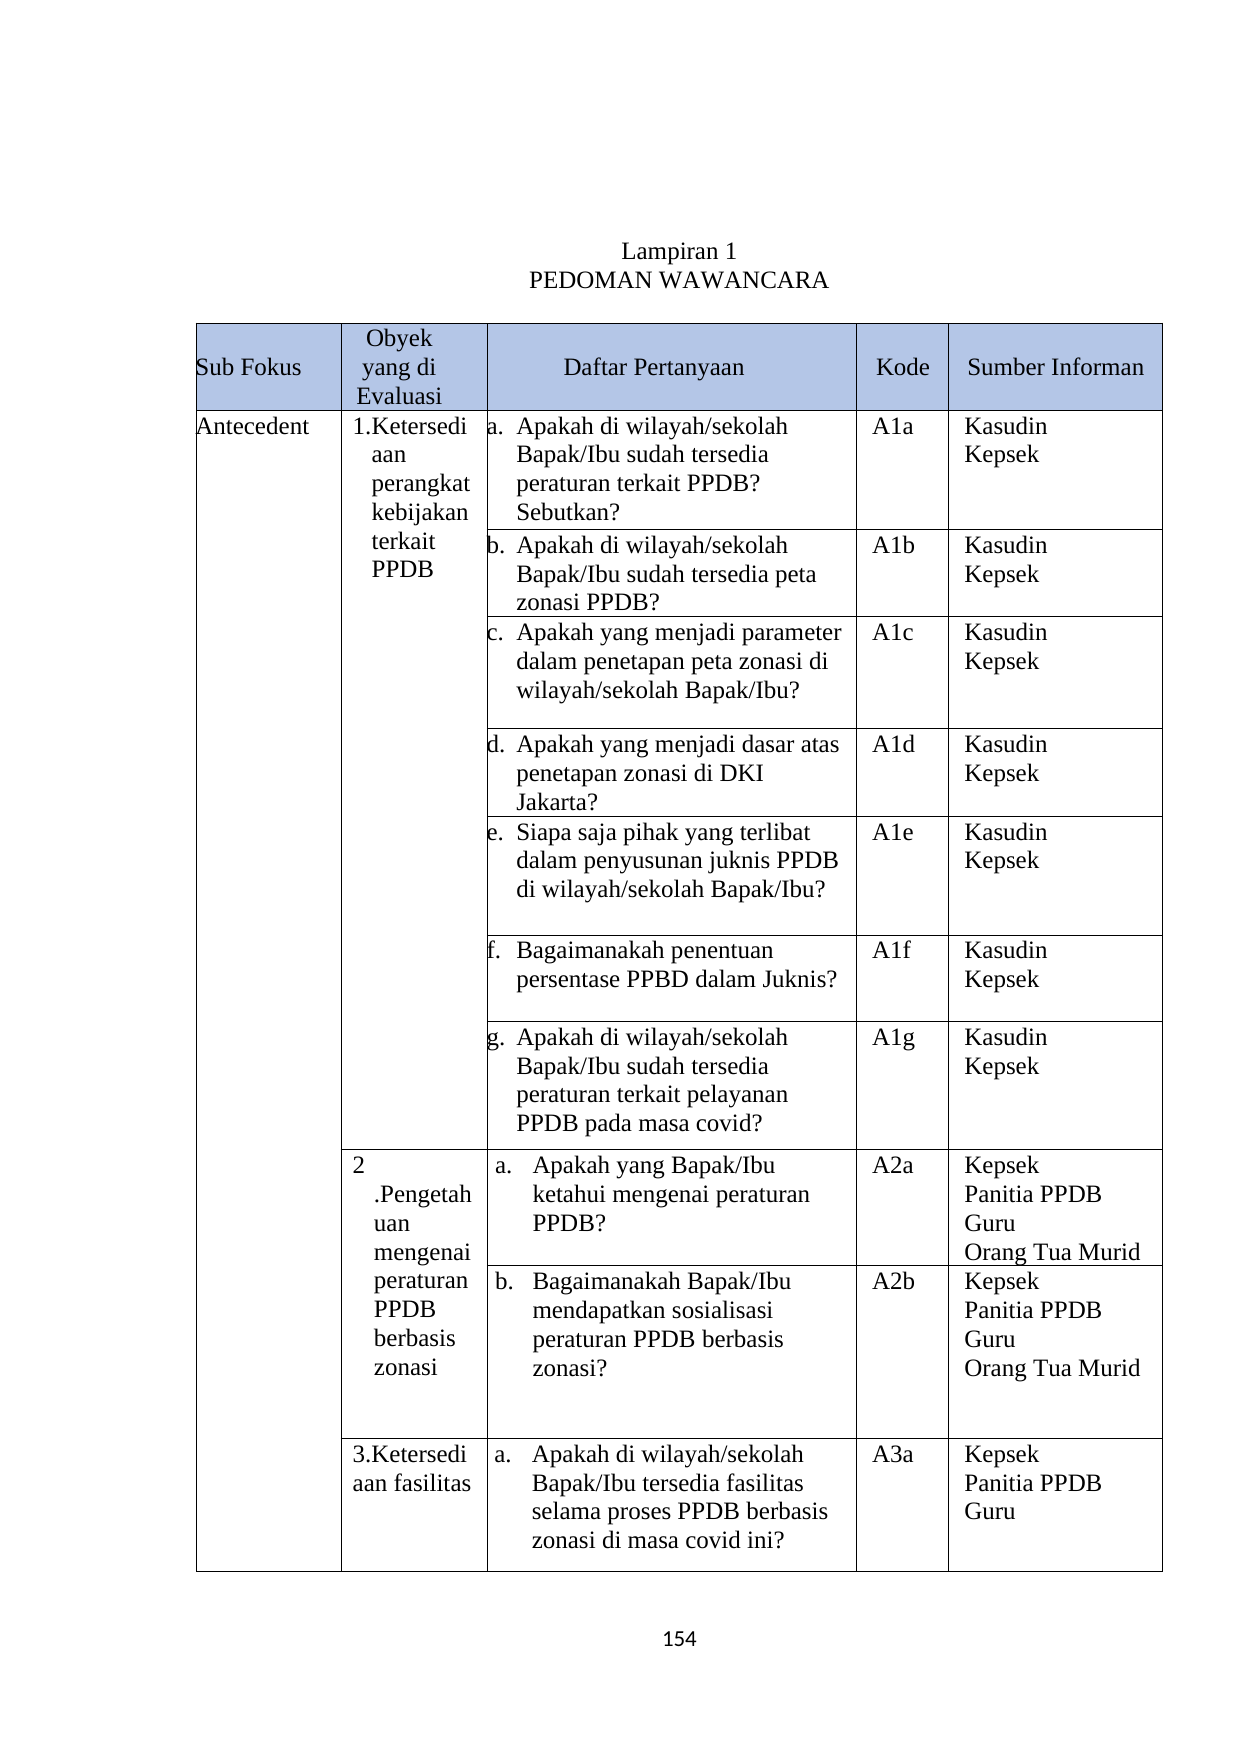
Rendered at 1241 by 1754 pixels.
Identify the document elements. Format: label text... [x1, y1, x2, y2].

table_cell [949, 1439, 1162, 1571]
table_cell A2b [857, 1266, 948, 1438]
table_cell A1b [857, 530, 948, 616]
table_header Daftar Pertanyaan [488, 324, 856, 410]
table_cell Kasudin Kepsek [949, 1022, 1162, 1149]
table_cell A1g [857, 1022, 948, 1149]
table_cell Apakah yang menjadi parameter dalam penetapan peta zonasi di wilayah/sekolah Bapak/Ibu? [488, 617, 856, 728]
table_header Sumber Informan [949, 324, 1162, 410]
table_cell Kepsek Panitia PPDB Guru Orang Tua Murid [949, 1266, 1162, 1438]
table_cell Bagaimanakah penentuan persentase PPBD dalam Juknis? [488, 936, 856, 1021]
table_cell A1c [857, 617, 948, 728]
table_cell Kasudin Kepsek [949, 936, 1162, 1021]
table_header Obyek yang di Evaluasi [342, 324, 487, 410]
table_cell A1a [857, 411, 948, 529]
text Lampiran 1 [236, 236, 1122, 265]
table_header Kode [857, 324, 948, 410]
table_cell Apakah di wilayah/sekolah Bapak/Ibu sudah tersedia peta zonasi PPDB? [488, 530, 856, 616]
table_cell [342, 1439, 487, 1571]
table_cell A1f [857, 936, 948, 1021]
table_cell Kasudin Kepsek [949, 617, 1162, 728]
table_cell Apakah yang menjadi dasar atas penetapan zonasi di DKI Jakarta? [488, 729, 856, 816]
table_cell Kasudin Kepsek [949, 729, 1162, 816]
text PEDOMAN WAWANCARA [236, 265, 1122, 294]
table_cell Kasudin Kepsek [949, 530, 1162, 616]
table_cell Apakah di wilayah/sekolah Bapak/Ibu tersedia fasilitas selama proses PPDB berbasis zonasi di masa covid ini? [488, 1439, 856, 1571]
table_cell Apakah di wilayah/sekolah Bapak/Ibu sudah tersedia peraturan terkait PPDB? Sebutkan? [488, 411, 856, 529]
table_header Sub Fokus [197, 324, 341, 410]
table_cell A2a [857, 1150, 948, 1265]
table_cell A1d [857, 729, 948, 816]
table_cell Siapa saja pihak yang terlibat dalam penyusunan juknis PPDB di wilayah/sekolah Bapak/Ibu? [488, 817, 856, 934]
table_cell A3a [857, 1439, 948, 1571]
table_cell Antecedent [197, 411, 341, 1571]
table_cell Ketersediaan perangkat kebijakan terkait PPDB [342, 411, 487, 1149]
table_cell A1e [857, 817, 948, 934]
table_cell Kasudin Kepsek [949, 817, 1162, 934]
table_cell Kepsek Panitia PPDB Guru Orang Tua Murid [949, 1150, 1162, 1265]
table_cell 2.Pengetahuan mengenai peraturan PPDB berbasis zonasi [342, 1150, 487, 1438]
table_cell Apakah di wilayah/sekolah Bapak/Ibu sudah tersedia peraturan terkait pelayanan PPDB pada masa covid? [488, 1022, 856, 1149]
table_cell Apakah yang Bapak/Ibu ketahui mengenai peraturan PPDB? [488, 1150, 856, 1265]
table_cell Bagaimanakah Bapak/Ibu mendapatkan sosialisasi peraturan PPDB berbasis zonasi? [488, 1266, 856, 1438]
table_cell Kasudin Kepsek [949, 411, 1162, 529]
